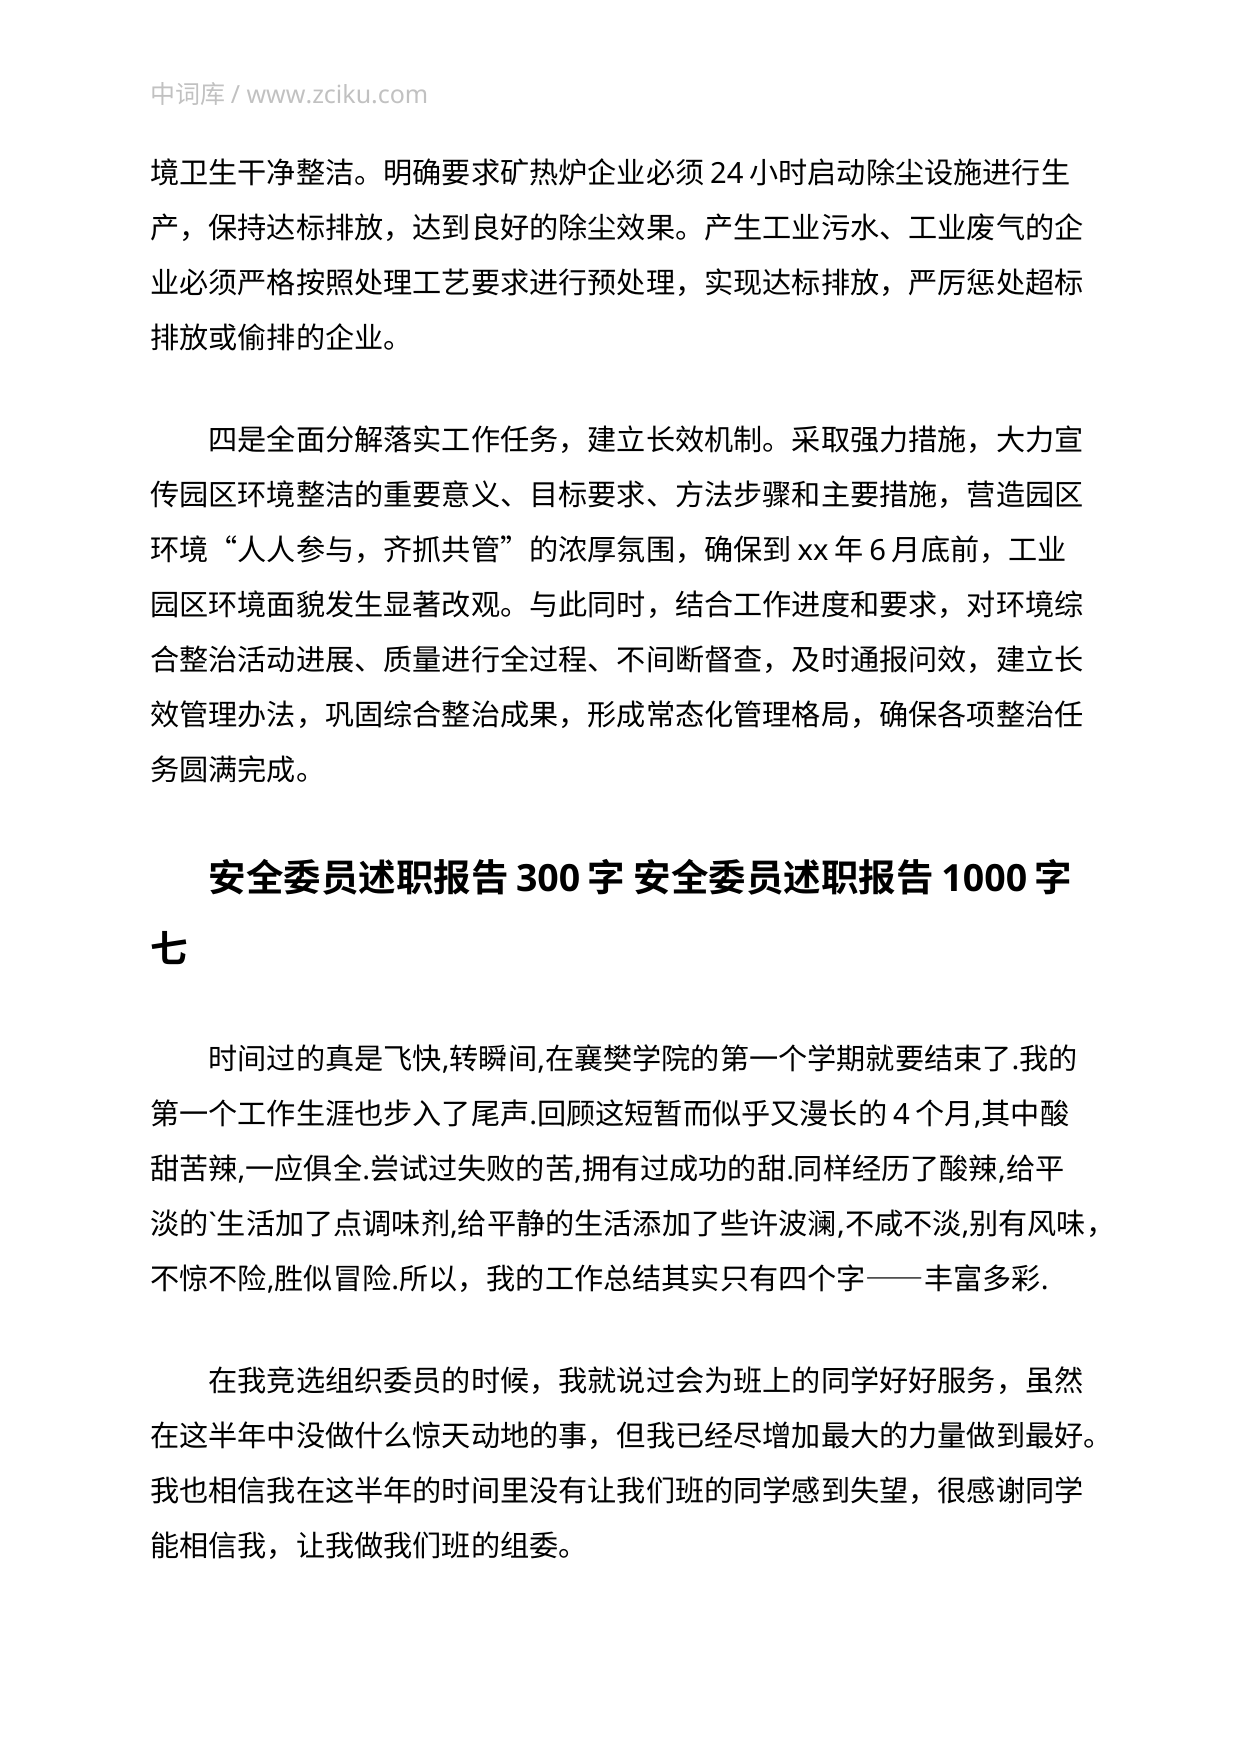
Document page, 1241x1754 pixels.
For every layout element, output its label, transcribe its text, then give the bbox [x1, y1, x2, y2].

text 在我竞选组织委员的时候，我就说过会为班上的同学好好服务，虽然在这半年中没做什么惊天动地的事，但我已经尽增加最大的力量做到最好。我也相信我在这半年的时间里没有让我们班的同学感到失望，很感谢同学能相信我，让我做我们班的组委。 [150, 1358, 1090, 1565]
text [150, 150, 1090, 357]
text 安全委员述职报告300字 安全委员述职报告1000字七 [150, 848, 1090, 973]
text 四是全面分解落实工作任务，建立长效机制。采取强力措施，大力宣传园区环境整洁的重要意义、目标要求、方法步骤和主要措施，营造园区环境“人人参与，齐抓共管”的浓厚氛围，确保到xx年6月底前，工业园区环境面貌发生显著改观。与此同时，结合工作进度和要求，对环境综合整治活动进展、质量进行全过程、不间断督查，及时通报问效，建立长效管理办法，巩固综合整治成果，形成常态化管理格局，确保各项整治任务圆满完成。 [150, 417, 1090, 788]
text 时间过的真是飞快,转瞬间,在襄樊学院的第一个学期就要结束了.我的第一个工作生涯也步入了尾声.回顾这短暂而似乎又漫长的4个月,其中酸甜苦辣,一应俱全.尝试过失败的苦,拥有过成功的甜.同样经历了酸辣,给平淡的`生活加了点调味剂,给平静的生活添加了些许波澜,不咸不淡,别有风味，不惊不险,胜似冒险.所以，我的工作总结其实只有四个字——丰富多彩. [150, 1036, 1090, 1298]
